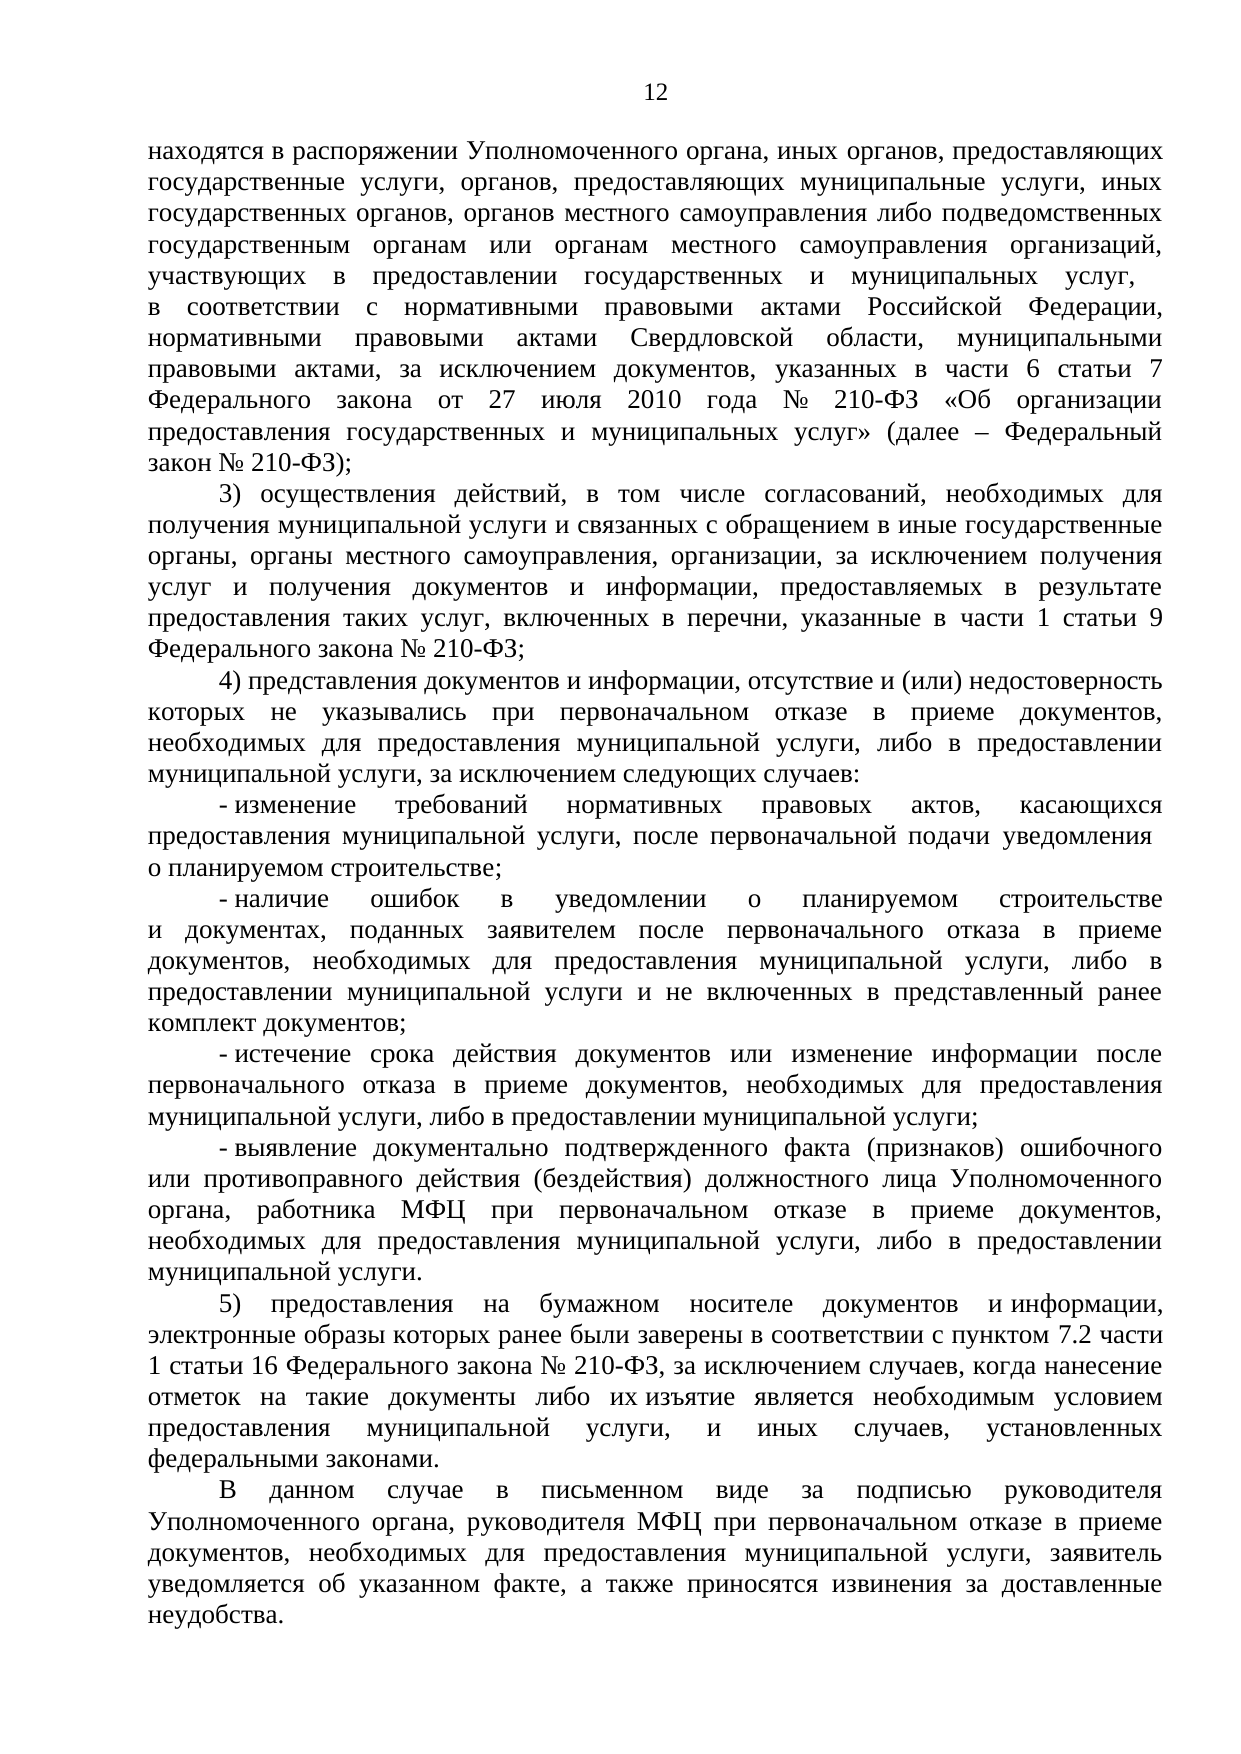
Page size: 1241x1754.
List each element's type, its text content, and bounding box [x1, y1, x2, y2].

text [148, 134, 1163, 477]
text 3) осуществления действий, в том числе согласований, необходимых для получения муниципальной услуги и связанных с обращением в иные государственные органы, органы местного самоуправления, организации, за исключением получения услуг и получения документов и информации, предоставляемых в результате предоставления таких услуг, включенных в перечни, указанные в части 1 статьи 9 Федерального закона № 210-ФЗ; [148, 477, 1163, 664]
text - изменение требований нормативных правовых актов, касающихся предоставления муниципальной услуги, после первоначальной подачи уведомления о планируемом строительстве; [148, 788, 1164, 882]
text 5) предоставления на бумажном носителе документов и информации, электронные образы которых ранее были заверены в соответствии с пунктом 7.2 части 1 статьи 16 Федерального закона № 210-ФЗ, за исключением случаев, когда нанесение отметок на такие документы либо их изъятие является необходимым условием предоставления муниципальной услуги, и иных случаев, установленных федеральными законами. [148, 1287, 1163, 1473]
text В данном случае в письменном виде за подписью руководителя Уполномоченного органа, руководителя МФЦ при первоначальном отказе в приеме документов, необходимых для предоставления муниципальной услуги, заявитель уведомляется об указанном факте, а также приносятся извинения за доставленные неудобства. [148, 1473, 1163, 1629]
text - выявление документально подтвержденного факта (признаков) ошибочного или противоправного действия (бездействия) должностного лица Уполномоченного органа, работника МФЦ при первоначальном отказе в приеме документов, необходимых для предоставления муниципальной услуги, либо в предоставлении муниципальной услуги. [148, 1131, 1163, 1287]
text 4) представления документов и информации, отсутствие и (или) недостоверность которых не указывались при первоначальном отказе в приеме документов, необходимых для предоставления муниципальной услуги, либо в предоставлении муниципальной услуги, за исключением следующих случаев: [148, 664, 1164, 788]
text - наличие ошибок в уведомлении о планируемом строительстве и документах, поданных заявителем после первоначального отказа в приеме документов, необходимых для предоставления муниципальной услуги, либо в предоставлении муниципальной услуги и не включенных в представленный ранее комплект документов; [148, 882, 1163, 1037]
text - истечение срока действия документов или изменение информации после первоначального отказа в приеме документов, необходимых для предоставления муниципальной услуги, либо в предоставлении муниципальной услуги; [148, 1037, 1163, 1131]
